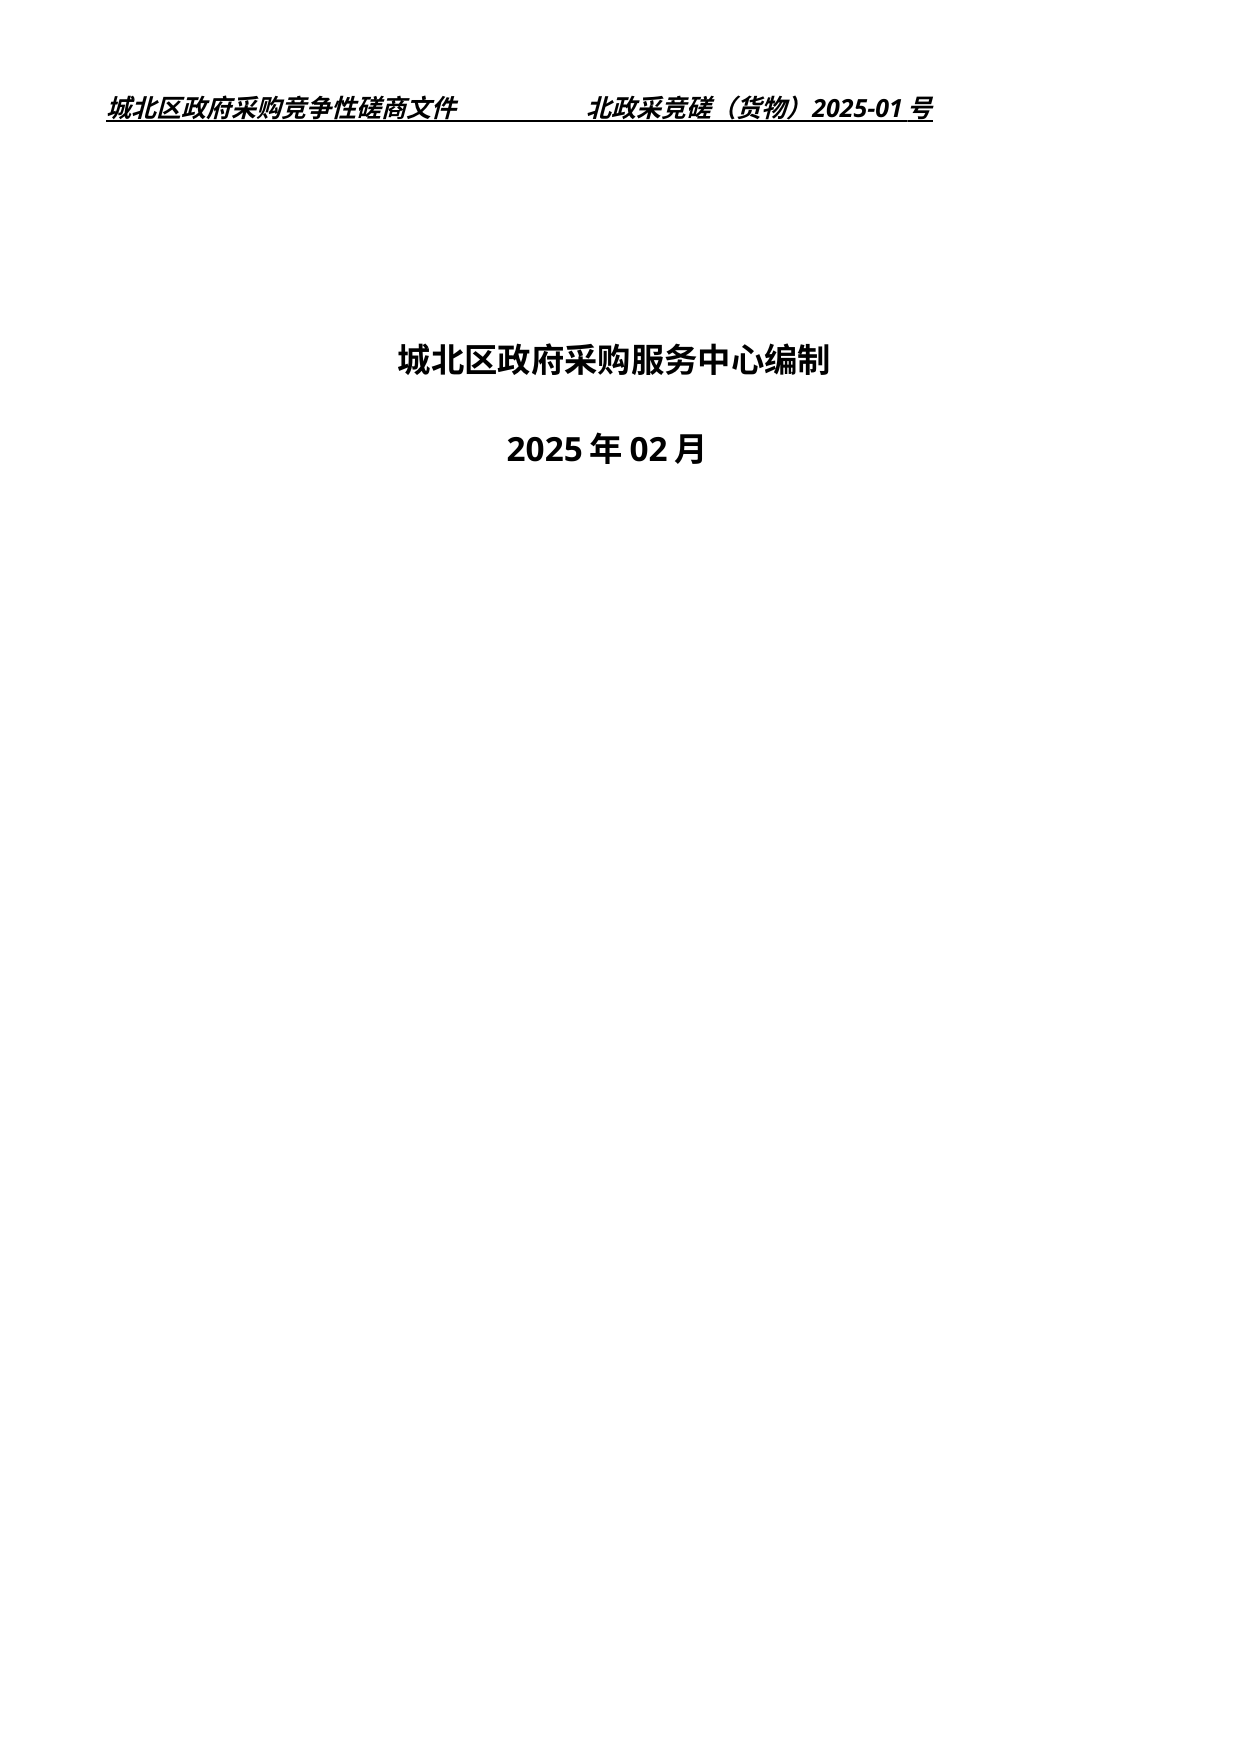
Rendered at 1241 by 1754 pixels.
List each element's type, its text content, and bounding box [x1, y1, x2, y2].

text 2025年02月 [106, 415, 1122, 480]
text 城北区政府采购服务中心编制 [106, 326, 1122, 391]
